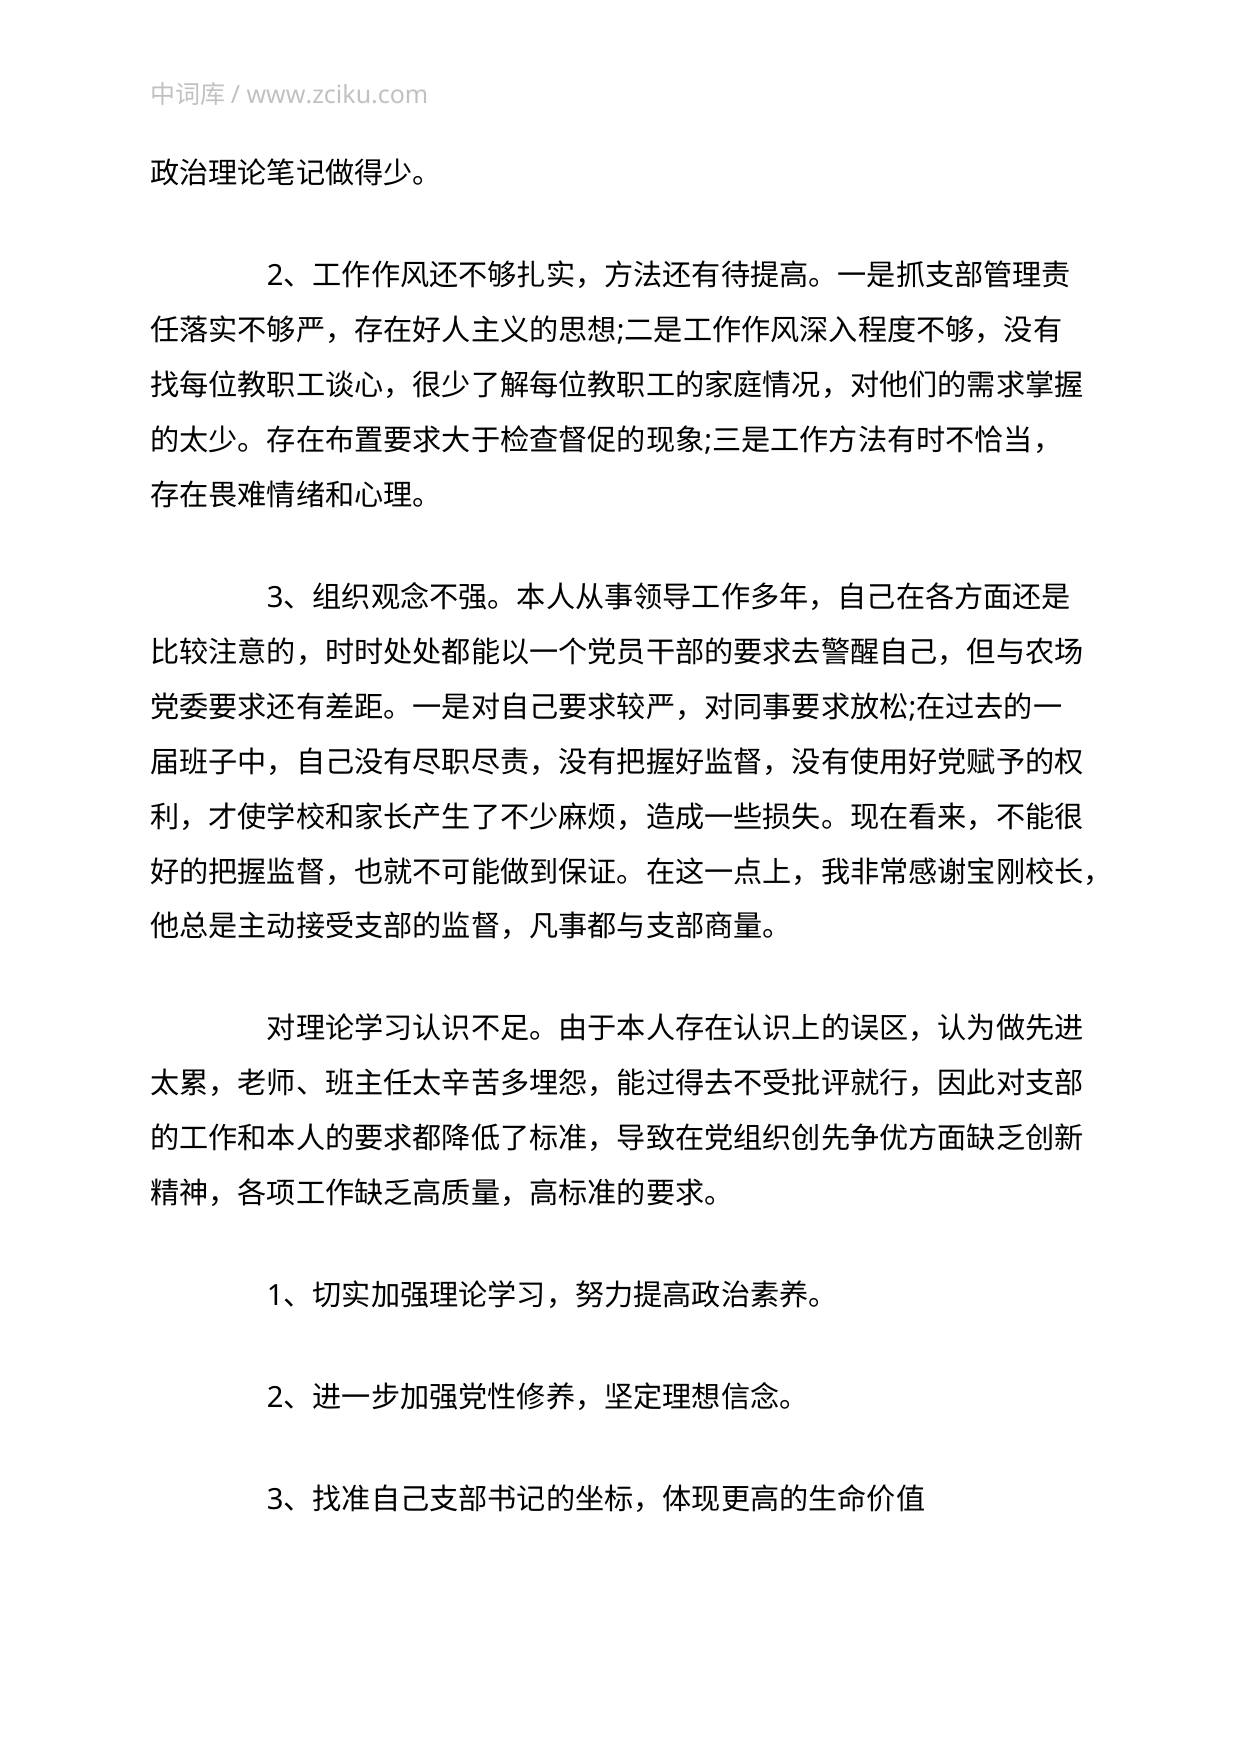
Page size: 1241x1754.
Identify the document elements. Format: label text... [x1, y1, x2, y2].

text 2、进一步加强党性修养，坚定理想信念。 [150, 1373, 1090, 1416]
text 1、切实加强理论学习，努力提高政治素养。 [150, 1271, 1090, 1314]
text 对理论学习认识不足。由于本人存在认识上的误区，认为做先进太累，老师、班主任太辛苦多埋怨，能过得去不受批评就行，因此对支部的工作和本人的要求都降低了标准，导致在党组织创先争优方面缺乏创新精神，各项工作缺乏高质量，高标准的要求。 [150, 1005, 1090, 1212]
text 3、组织观念不强。本人从事领导工作多年，自己在各方面还是比较注意的，时时处处都能以一个党员干部的要求去警醒自己，但与农场党委要求还有差距。一是对自己要求较严，对同事要求放松;在过去的一届班子中，自己没有尽职尽责，没有把握好监督，没有使用好党赋予的权利，才使学校和家长产生了不少麻烦，造成一些损失。现在看来，不能很好的把握监督，也就不可能做到保证。在这一点上，我非常感谢宝刚校长，他总是主动接受支部的监督，凡事都与支部商量。 [150, 573, 1090, 945]
text 2、工作作风还不够扎实，方法还有待提高。一是抓支部管理责任落实不够严，存在好人主义的思想;二是工作作风深入程度不够，没有找每位教职工谈心，很少了解每位教职工的家庭情况，对他们的需求掌握的太少。存在布置要求大于检查督促的现象;三是工作方法有时不恰当，存在畏难情绪和心理。 [150, 252, 1090, 514]
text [150, 150, 1090, 192]
text 3、找准自己支部书记的坐标，体现更高的生命价值 [150, 1475, 1090, 1518]
